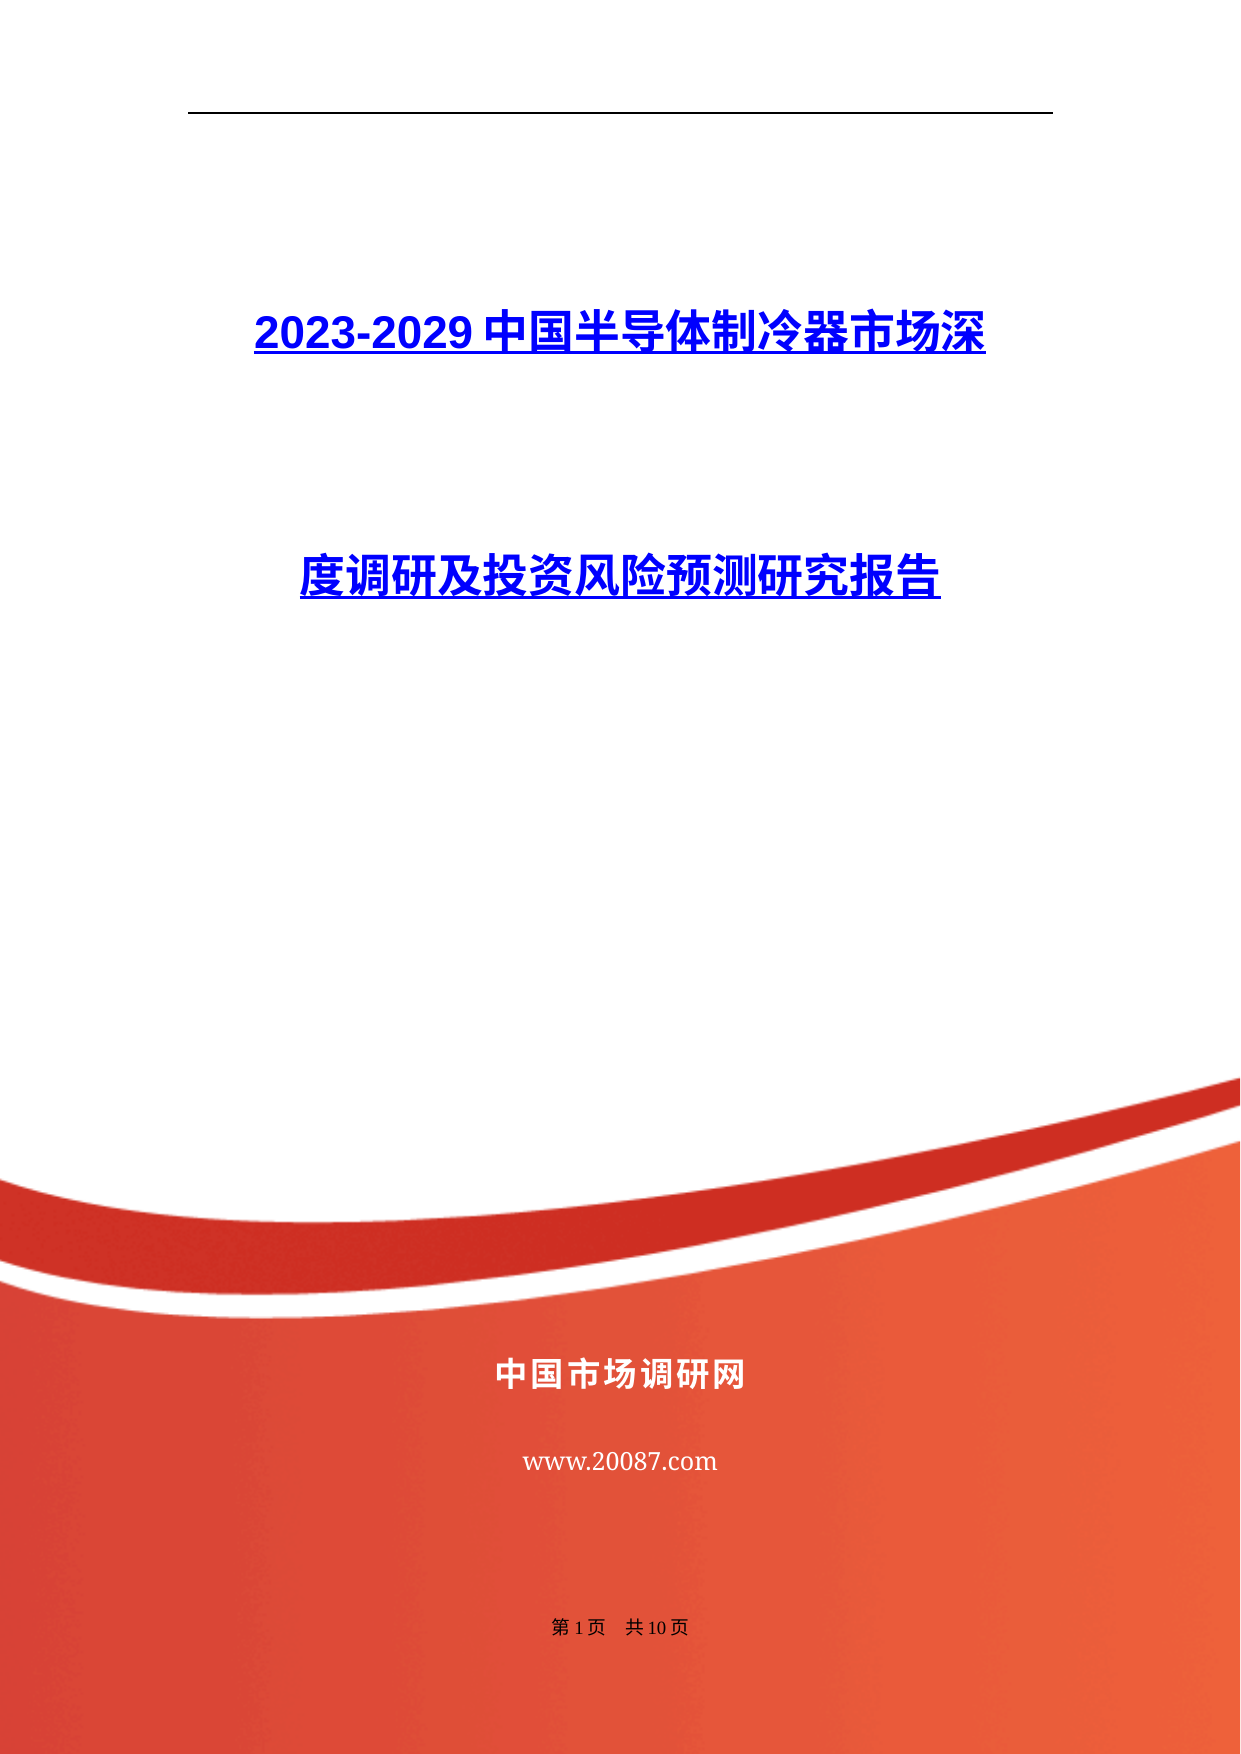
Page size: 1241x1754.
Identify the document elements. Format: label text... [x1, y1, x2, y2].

picture [0, 1006, 1241, 1754]
subtitle 中国市场调研网 [187, 1339, 1053, 1404]
table_header 2023-2029中国半导体制冷器市场深度调研及投资风险预测研究报告 [188, 207, 1053, 773]
text www.20087.com [187, 1428, 1053, 1493]
